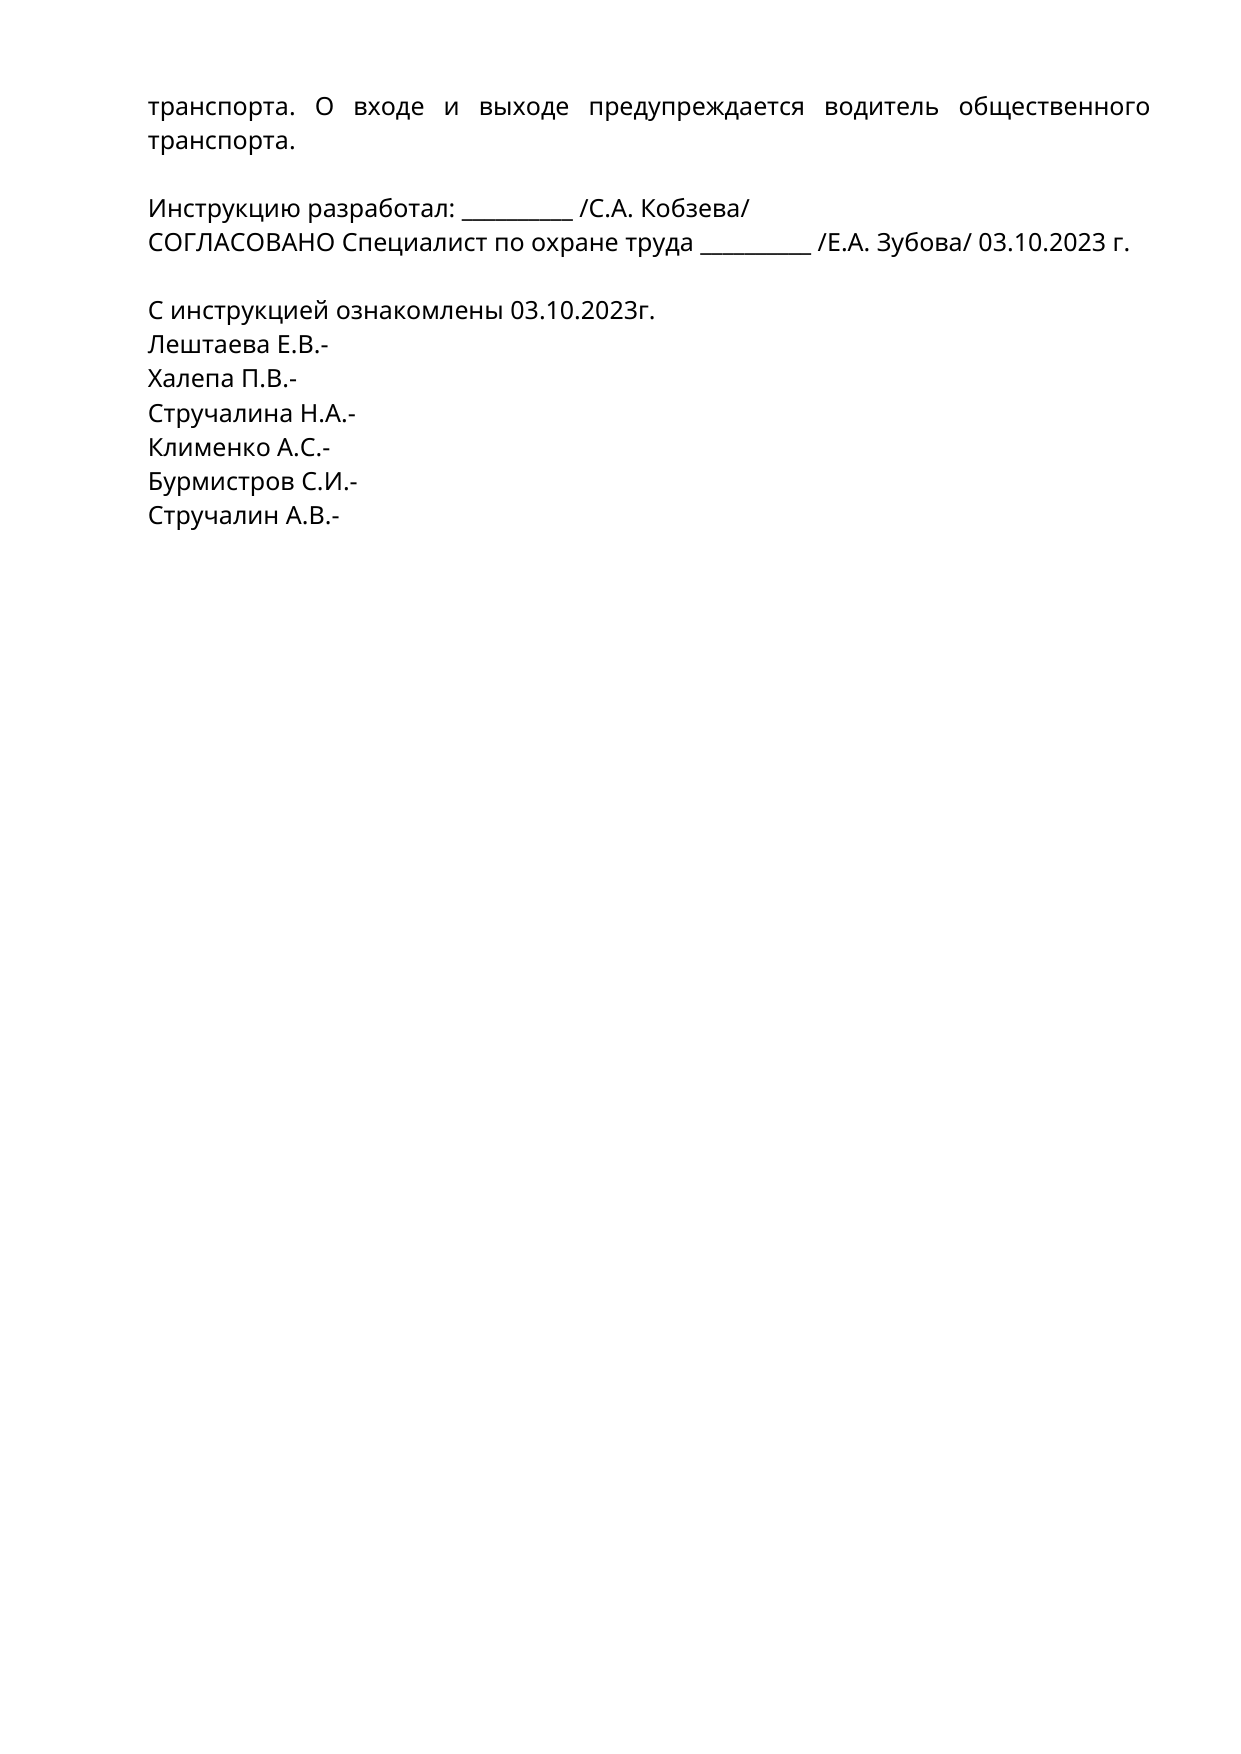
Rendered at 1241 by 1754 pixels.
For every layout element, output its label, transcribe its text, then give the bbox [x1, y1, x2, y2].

text СОГЛАСОВАНО Специалист по охране труда __________ /Е.А. Зубова/ 03.10.2023 г. [148, 225, 1152, 259]
text Халепа П.В.- [148, 361, 1152, 395]
text Стручалин А.В.- [148, 497, 1152, 531]
text Бурмистров С.И.- [148, 463, 1152, 497]
text Лештаева Е.В.- [148, 327, 1152, 361]
text Инструкцию разработал: __________ /С.А. Кобзева/ [148, 191, 1152, 225]
text Стручалина Н.А.- [148, 395, 1152, 429]
text С инструкцией ознакомлены 03.10.2023г. [148, 293, 1152, 327]
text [148, 89, 1152, 157]
text Клименко А.С.- [148, 429, 1152, 463]
